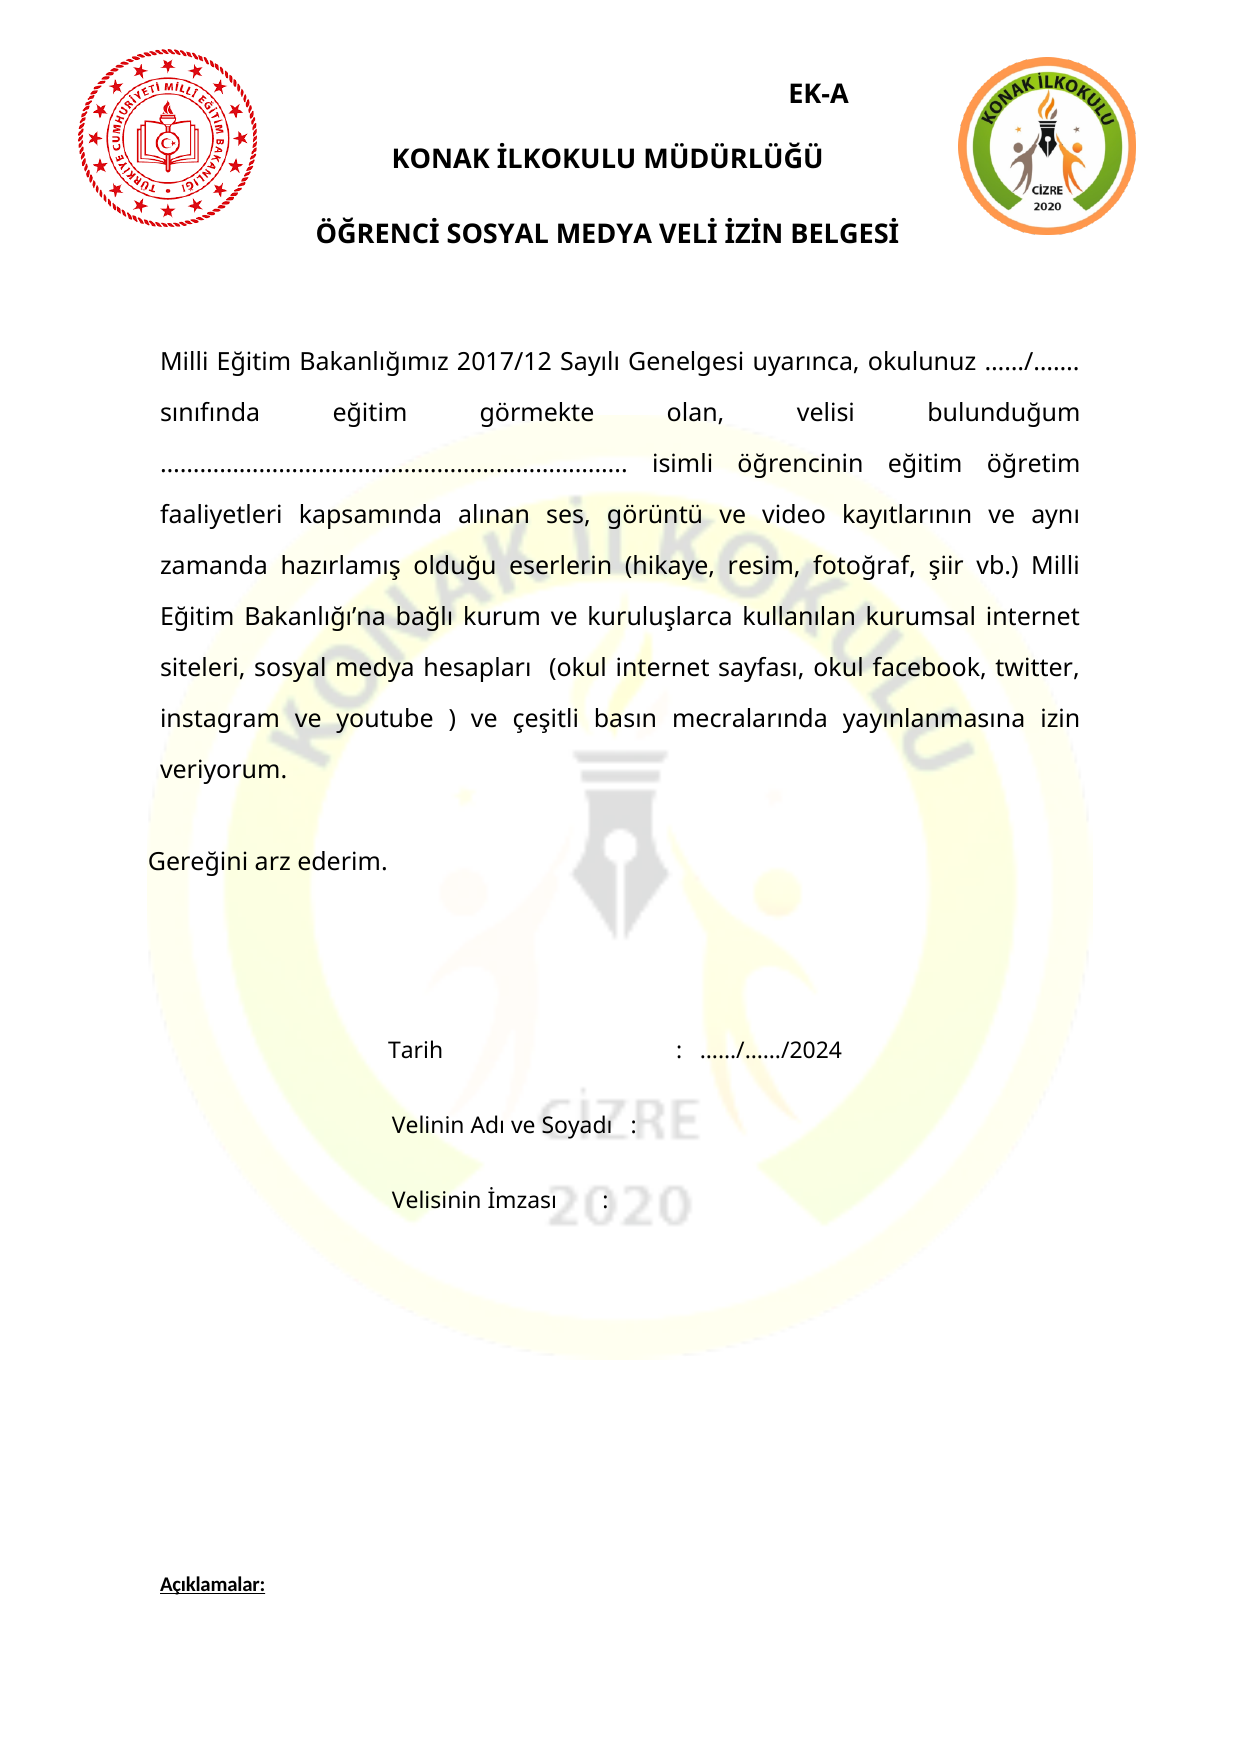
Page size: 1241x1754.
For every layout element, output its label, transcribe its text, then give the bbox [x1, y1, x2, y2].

picture [958, 57, 1136, 235]
text Gereğini arz ederim. [148, 840, 1092, 915]
text Açıklamalar: [160, 1571, 1092, 1597]
picture [78, 49, 257, 227]
text Milli Eğitim Bakanlığımız 2017/12 Sayılı Genelgesi uyarınca, okulunuz ……/……. sınıfında eğitim görmekte olan, velisi bulunduğum …………………………………………………………….. isimli öğrencinin eğitim öğretim faaliyetleri kapsamında alınan ses, görüntü ve video kayıtlarının ve aynı zamanda hazırlamış olduğu eserlerin (hikaye, resim, fotoğraf, şiir vb.) Milli Eğitim Bakanlığı’na bağlı kurum ve kuruluşlarca kullanılan kurumsal internet siteleri, sosyal medya hesapları (okul internet sayfası, okul facebook, twitter, instagram ve youtube ) ve çeşitli basın mecralarında yayınlanmasına izin veriyorum. [160, 289, 1081, 786]
text ÖĞRENCİ SOSYAL MEDYA VELİ İZİN BELGESİ [148, 214, 1092, 252]
text Tarih : ……/……/2024 [148, 1028, 1092, 1065]
text Velisinin İmzası : [148, 1140, 1092, 1215]
text KONAK İLKOKULU MÜDÜRLÜĞÜ [257, 139, 958, 177]
text Velinin Adı ve Soyadı : [148, 1065, 1092, 1140]
